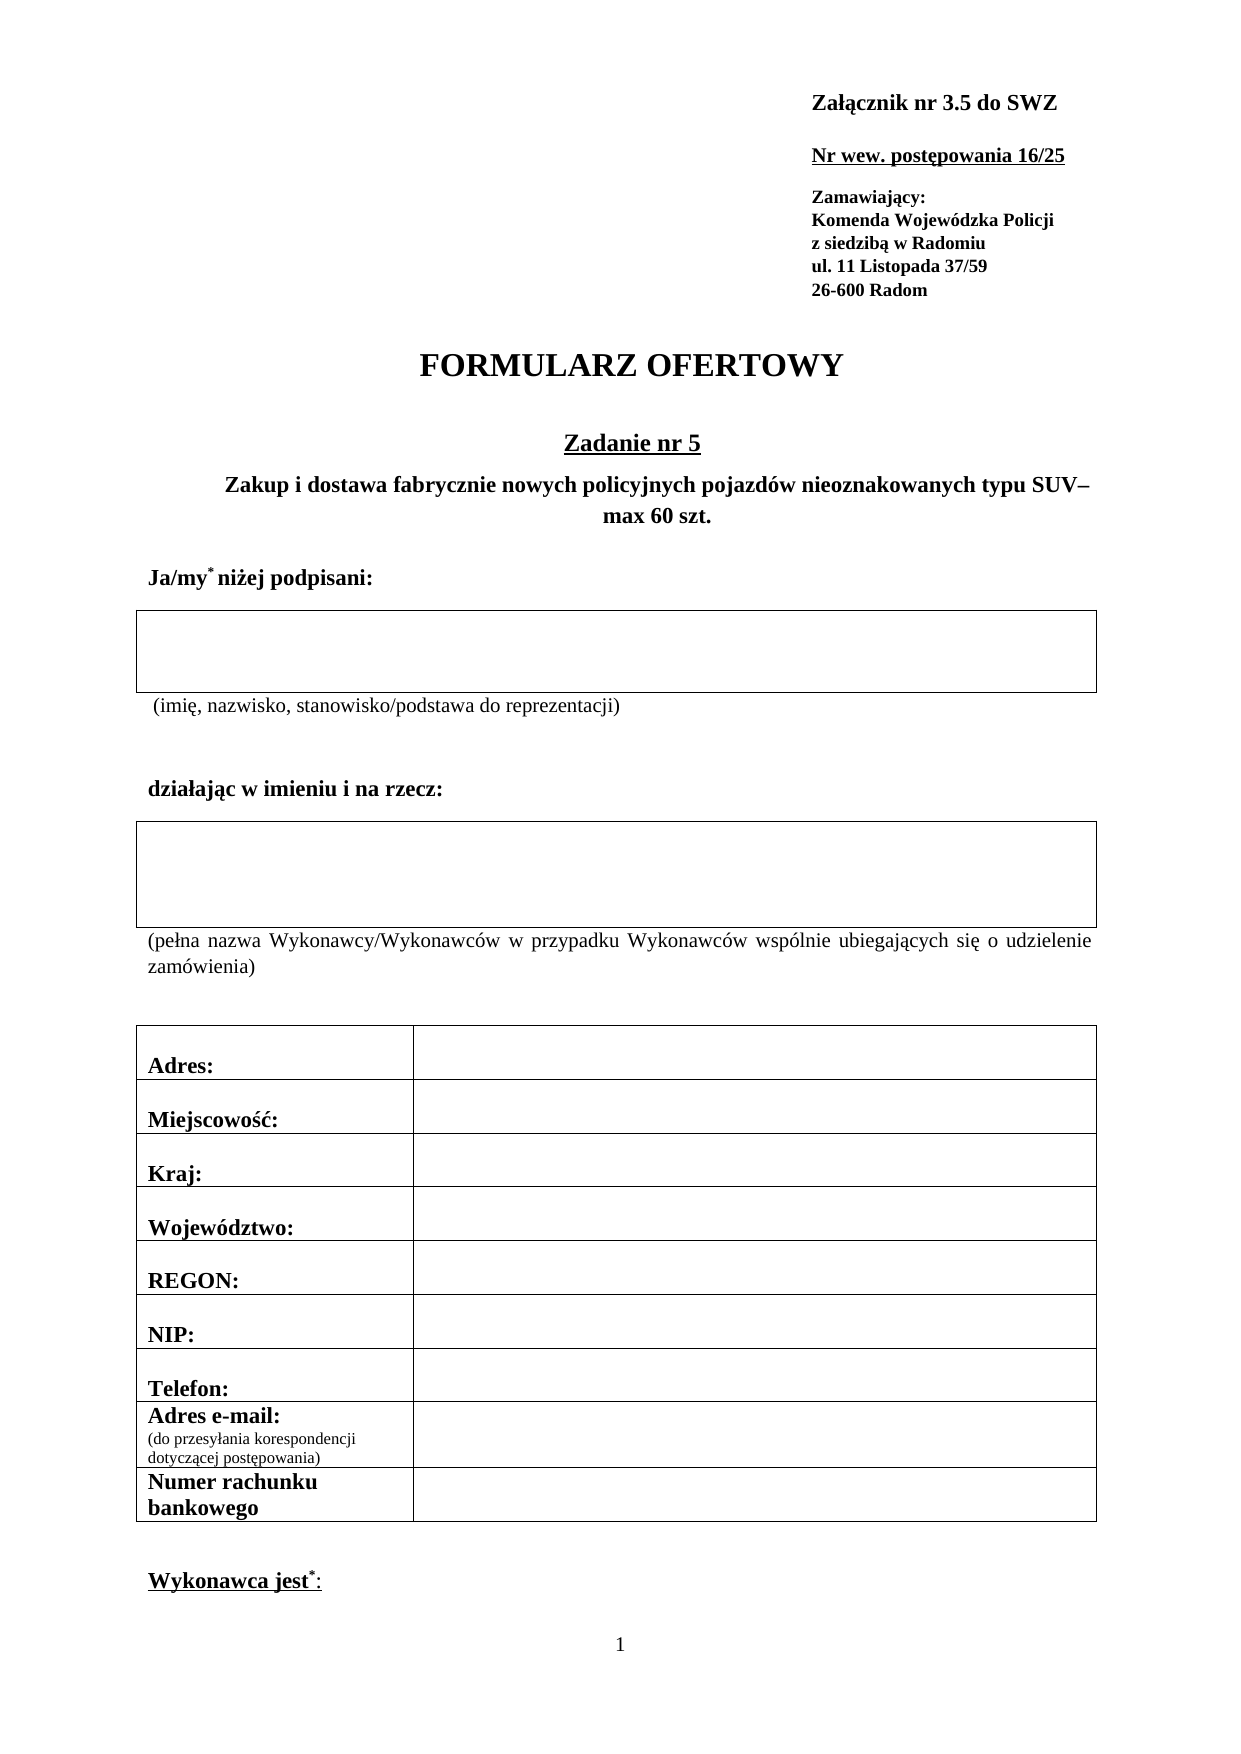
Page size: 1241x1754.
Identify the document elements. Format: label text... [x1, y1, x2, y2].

text Zakup i dostawa fabrycznie nowych policyjnych pojazdów nieoznakowanych typu SUV– max 60 szt. [221, 471, 1093, 528]
table_cell Telefon: [137, 1349, 413, 1401]
table_cell Miejscowość: [137, 1080, 413, 1132]
table_header Adres: [137, 1026, 413, 1079]
list działając w imieniu i na rzecz: [148, 775, 1093, 802]
table_cell Adres e-mail: (do przesyłania korespondencji dotyczącej postępowania) [137, 1402, 413, 1467]
table_header [137, 611, 1096, 692]
table_header [137, 822, 1096, 927]
text FORMULARZ OFERTOWY [171, 345, 1093, 383]
list (pełna nazwa Wykonawcy/Wykonawców w przypadku Wykonawców wspólnie ubiegających się o udzielenie zamówienia) [148, 928, 1093, 978]
table_cell Numer rachunku bankowego [137, 1468, 413, 1521]
table_cell [414, 1134, 1096, 1186]
list Nr wew. postępowania 16/25 [739, 143, 1093, 167]
table_cell [414, 1187, 1096, 1240]
text Wykonawca jest*: [148, 1567, 1093, 1593]
list Załącznik nr 3.5 do SWZ [739, 89, 1093, 115]
table_cell REGON: [137, 1241, 413, 1294]
table_cell [414, 1468, 1096, 1521]
table_cell Kraj: [137, 1134, 413, 1186]
table_cell [414, 1295, 1096, 1347]
table_header [414, 1026, 1096, 1079]
text Zadanie nr 5 [171, 428, 1093, 457]
table_cell Województwo: [137, 1187, 413, 1240]
list (imię, nazwisko, stanowisko/podstawa do reprezentacji) [148, 693, 1093, 717]
table_cell [414, 1349, 1096, 1401]
table_cell [414, 1241, 1096, 1294]
list Ja/my* niżej podpisani: [148, 564, 1093, 591]
table_cell NIP: [137, 1295, 413, 1347]
table_cell [414, 1402, 1096, 1467]
table_cell [414, 1080, 1096, 1132]
text Zamawiający: Komenda Wojewódzka Policji z siedzibą w Radomiu ul. 11 Listopada 37/59 26-600 Radom [811, 186, 1093, 300]
